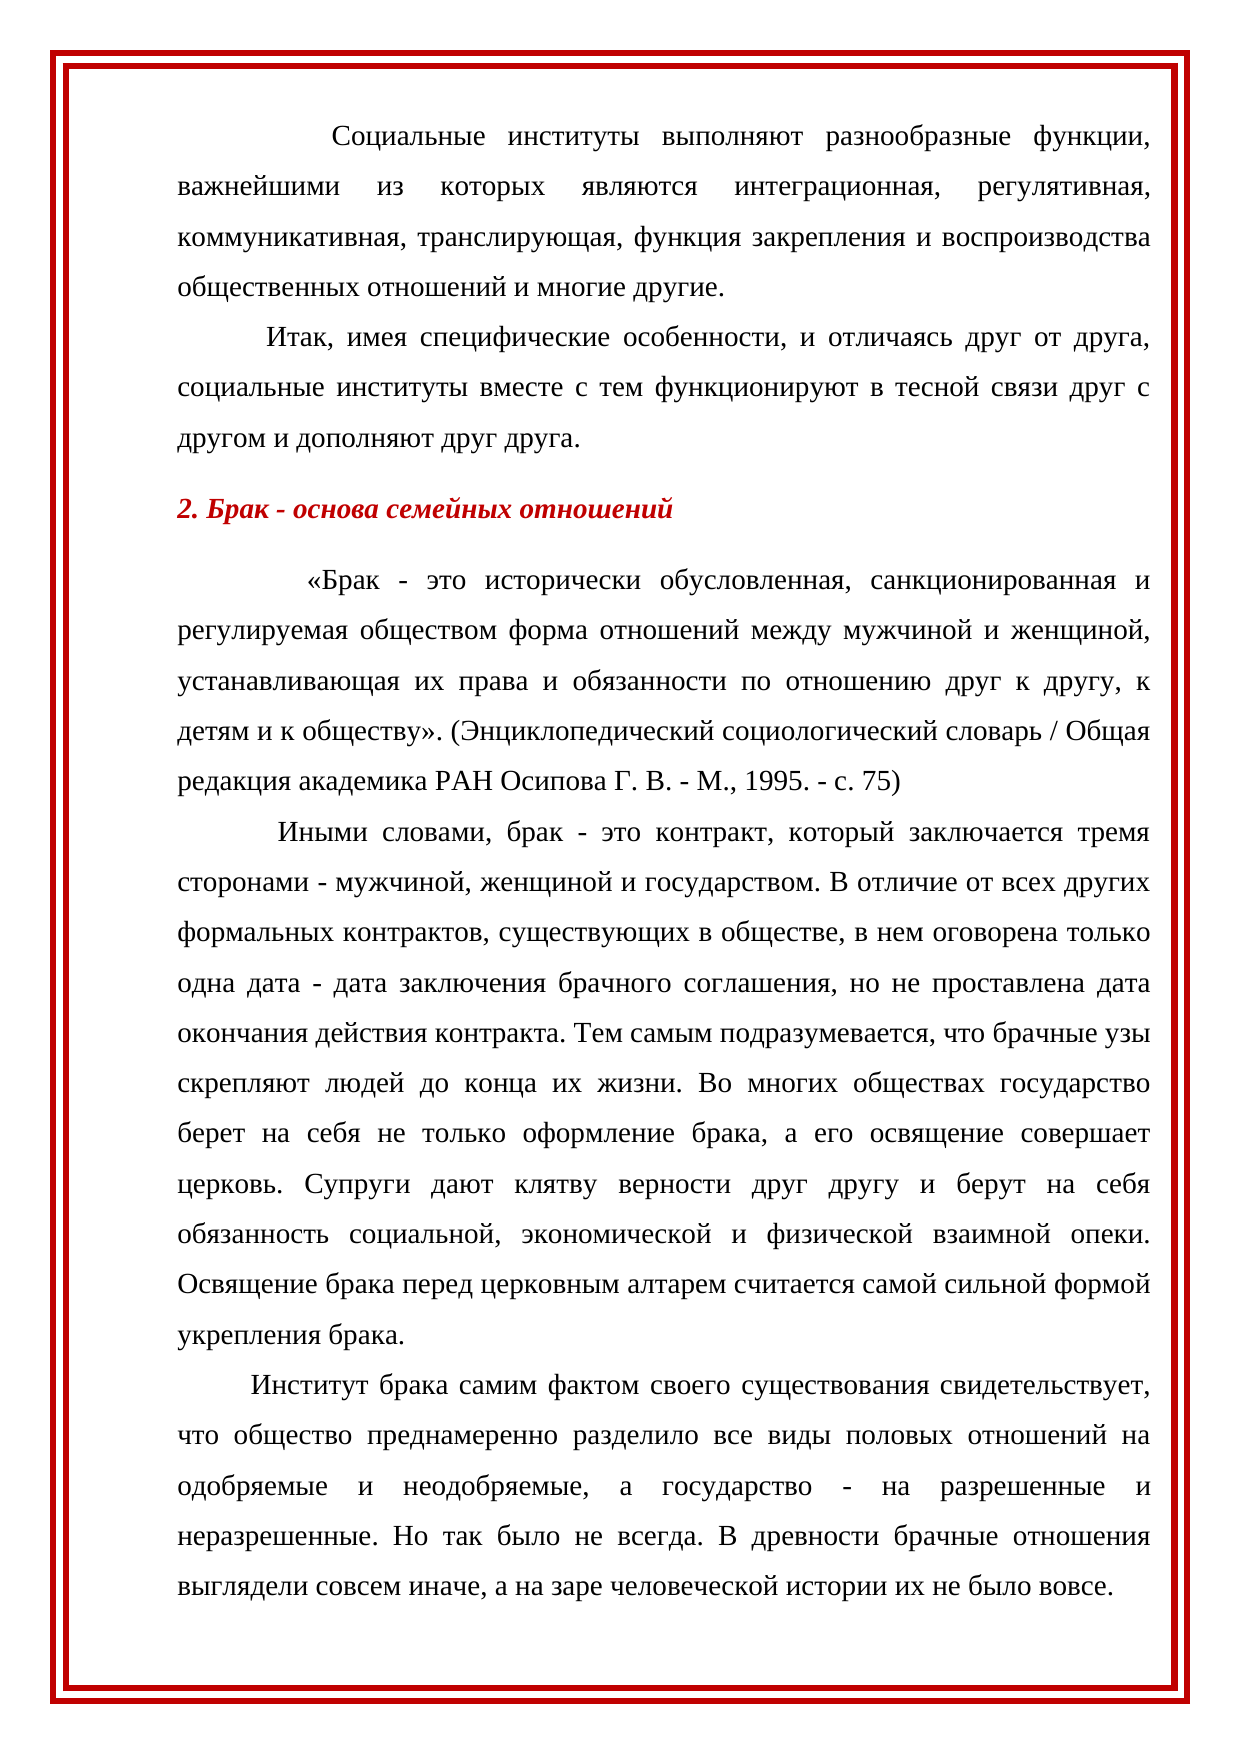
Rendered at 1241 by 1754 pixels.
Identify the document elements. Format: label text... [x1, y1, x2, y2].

text Итак, имея специфические особенности, и отличаясь друг от друга, социальные институты вместе с тем функционируют в тесной связи друг с другом и дополняют друг друга. [177, 319, 1152, 453]
text 2. Брак - основа семейных отношений [177, 491, 1152, 524]
text «Брак - это исторически обусловленная, санкционированная и регулируемая обществом форма отношений между мужчиной и женщиной, устанавливающая их права и обязанности по отношению друг к другу, к детям и к обществу». (Энциклопедический социологический словарь / Общая редакция академика РАН Осипова Г. В. - М., 1995. - с. 75) [177, 562, 1152, 797]
text Институт брака самим фактом своего существования свидетельствует, что общество преднамеренно разделило все виды половых отношений на одобряемые и неодобряемые, а государство - на разрешенные и неразрешенные. Но так было не всегда. В древности брачные отношения выглядели совсем иначе, а на заре человеческой истории их не было вовсе. [177, 1367, 1152, 1602]
text Иными словами, брак - это контракт, который заключается тремя сторонами - мужчиной, женщиной и государством. В отличие от всех других формальных контрактов, существующих в обществе, в нем оговорена только одна дата - дата заключения брачного соглашения, но не проставлена дата окончания действия контракта. Тем самым подразумевается, что брачные узы скрепляют людей до конца их жизни. Во многих обществах государство берет на себя не только оформление брака, а его освящение совершает церковь. Супруги дают клятву верности друг другу и берут на себя обязанность социальной, экономической и физической взаимной опеки. Освящение брака перед церковным алтарем считается самой сильной формой укрепления брака. [177, 814, 1152, 1350]
text Социальные институты выполняют разнообразные функции, важнейшими из которых являются интеграционная, регулятивная, коммуникативная, транслирующая, функция закрепления и воспроизводства общественных отношений и многие другие. [177, 118, 1152, 302]
